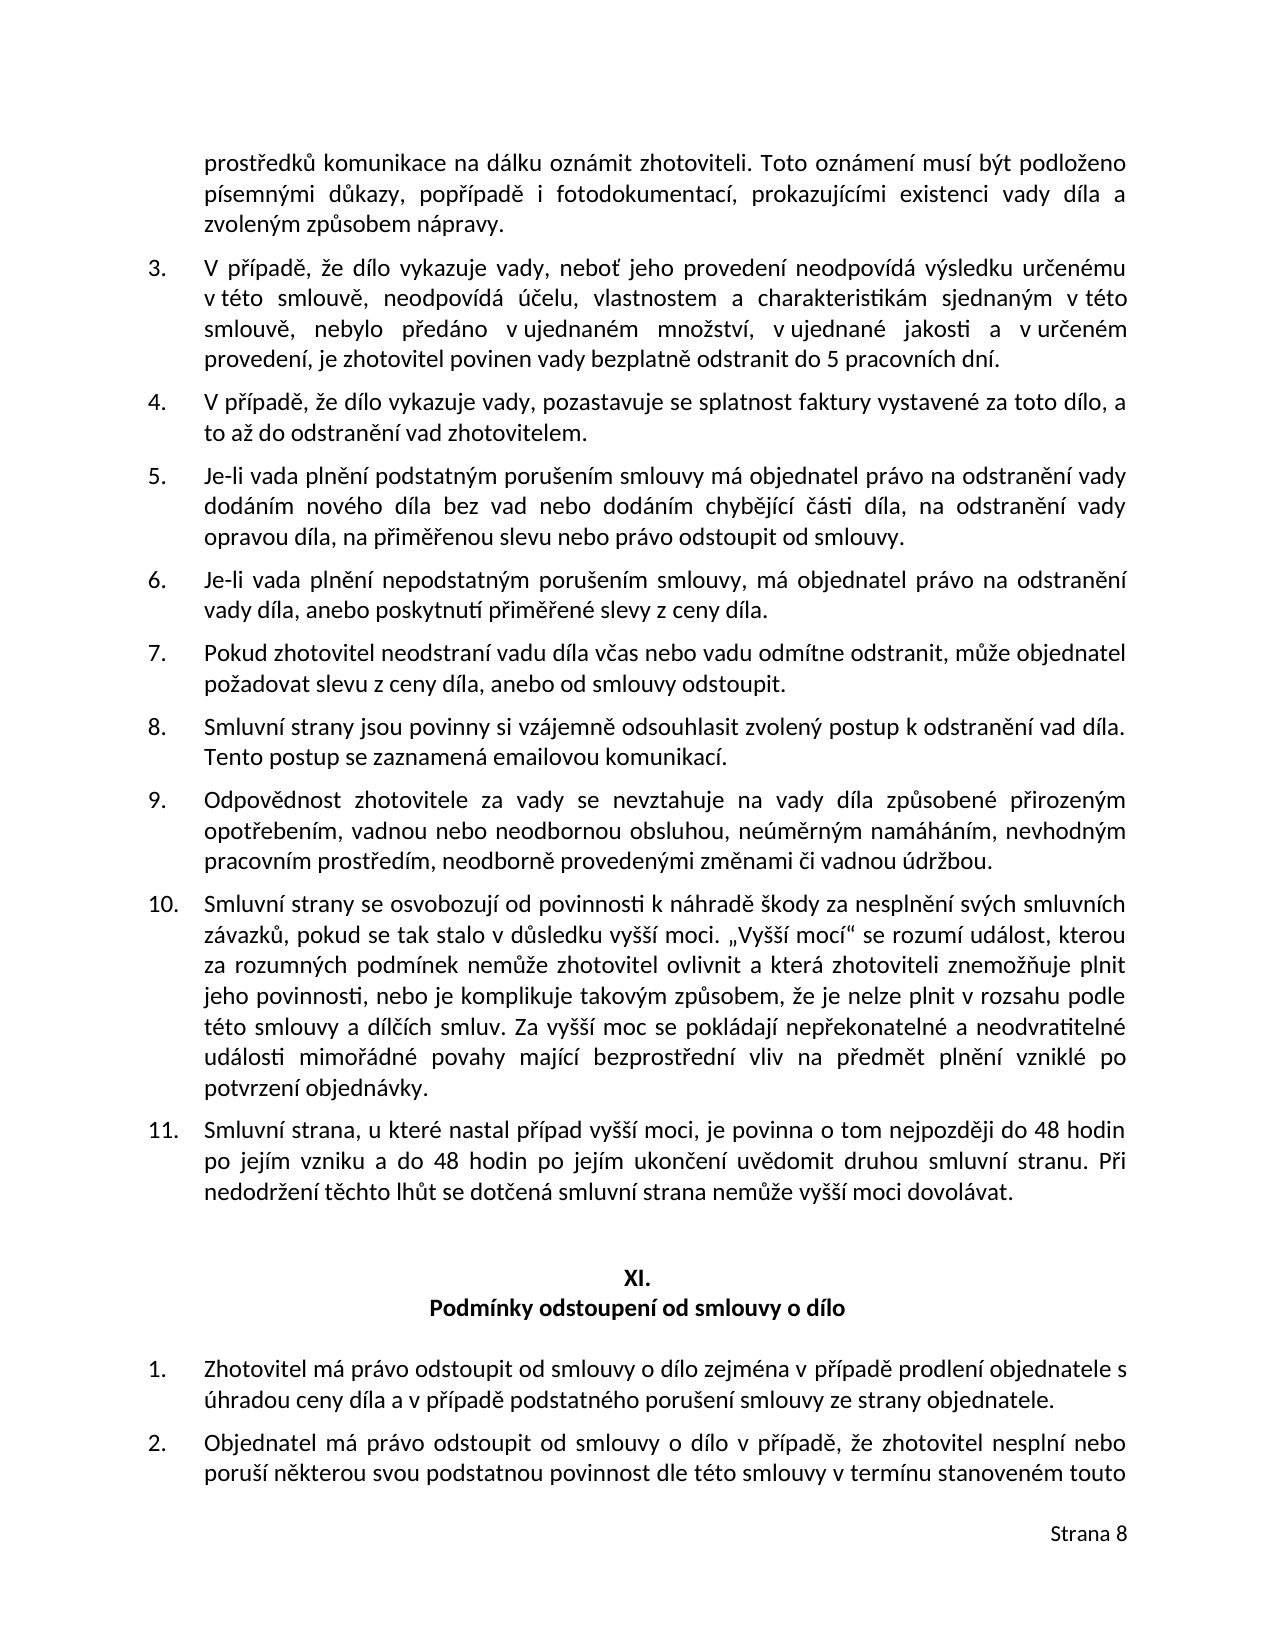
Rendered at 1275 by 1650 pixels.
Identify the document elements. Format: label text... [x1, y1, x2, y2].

text 10. Smluvní strany se osvobozují od povinnosti k náhradě škody za nesplnění svých smluvních závazků, pokud se tak stalo v důsledku vyšší moci. „Vyšší mocí“ se rozumí událost, kterou za rozumných podmínek nemůže zhotovitel ovlivnit a která zhotoviteli znemožňuje plnit jeho povinnosti, nebo je komplikuje takovým způsobem, že je nelze plnit v rozsahu podle této smlouvy a dílčích smluv. Za vyšší moc se pokládají nepřekonatelné a neodvratitelné události mimořádné povahy mající bezprostřední vliv na předmět plnění vzniklé po potvrzení objednávky. [148, 888, 1127, 1102]
text 8. Smluvní strany jsou povinny si vzájemně odsouhlasit zvolený postup k odstranění vad díla. Tento postup se zaznamená emailovou komunikací. [148, 711, 1127, 772]
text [148, 148, 1127, 239]
text 3. V případě, že dílo vykazuje vady, neboť jeho provedení neodpovídá výsledku určenému v této smlouvě, neodpovídá účelu, vlastnostem a charakteristikám sjednaným v této smlouvě, nebylo předáno v ujednaném množství, v ujednané jakosti a v určeném provedení, je zhotovitel povinen vady bezplatně odstranit do 5 pracovních dní. [148, 252, 1127, 374]
text 5. Je-li vada plnění podstatným porušením smlouvy má objednatel právo na odstranění vady dodáním nového díla bez vad nebo dodáním chybějící části díla, na odstranění vady opravou díla, na přiměřenou slevu nebo právo odstoupit od smlouvy. [148, 460, 1127, 551]
text 6. Je-li vada plnění nepodstatným porušením smlouvy, má objednatel právo na odstranění vady díla, anebo poskytnutí přiměřené slevy z ceny díla. [148, 564, 1127, 625]
text XI. [148, 1262, 1127, 1292]
text 1. Zhotovitel má právo odstoupit od smlouvy o dílo zejména v případě prodlení objednatele s úhradou ceny díla a v případě podstatného porušení smlouvy ze strany objednatele. [148, 1353, 1127, 1414]
text 9. Odpovědnost zhotovitele za vady se nevztahuje na vady díla způsobené přirozeným opotřebením, vadnou nebo neodbornou obsluhou, neúměrným namáháním, nevhodným pracovním prostředím, neodborně provedenými změnami či vadnou údržbou. [148, 784, 1127, 876]
text 11. Smluvní strana, u které nastal případ vyšší moci, je povinna o tom nejpozději do 48 hodin po jejím vzniku a do 48 hodin po jejím ukončení uvědomit druhou smluvní stranu. Při nedodržení těchto lhůt se dotčená smluvní strana nemůže vyšší moci dovolávat. [148, 1115, 1127, 1206]
text 7. Pokud zhotovitel neodstraní vadu díla včas nebo vadu odmítne odstranit, může objednatel požadovat slevu z ceny díla, anebo od smlouvy odstoupit. [148, 637, 1127, 698]
text Podmínky odstoupení od smlouvy o dílo [148, 1292, 1127, 1323]
text 4. V případě, že dílo vykazuje vady, pozastavuje se splatnost faktury vystavené za toto dílo, a to až do odstranění vad zhotovitelem. [148, 386, 1127, 447]
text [148, 1427, 1127, 1488]
